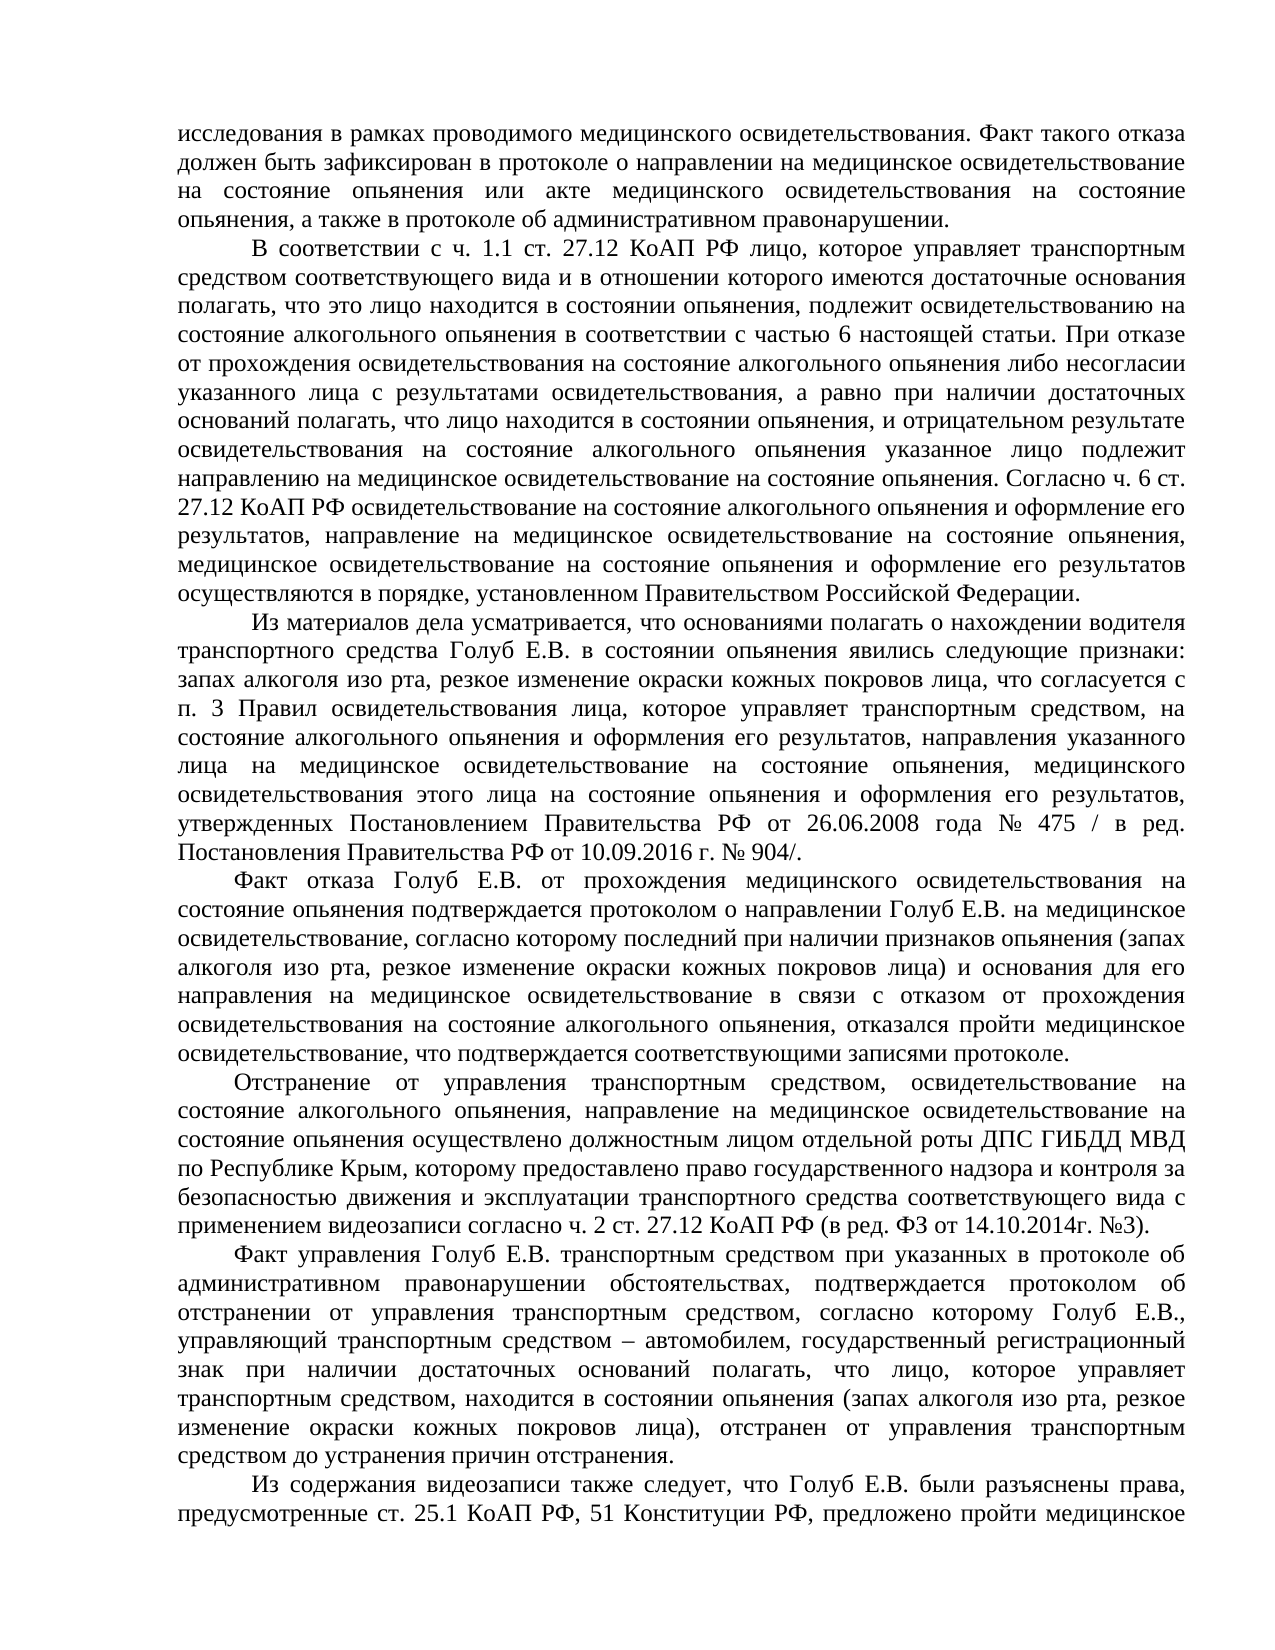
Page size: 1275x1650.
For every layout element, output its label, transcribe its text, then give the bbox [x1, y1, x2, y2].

text Из материалов дела усматривается, что основаниями полагать о нахождении водителя транспортного средства Голуб Е.В. в состоянии опьянения явились следующие признаки: запах алкоголя изо рта, резкое изменение окраски кожных покровов лица, что согласуется с п. 3 Правил освидетельствования лица, которое управляет транспортным средством, на состояние алкогольного опьянения и оформления его результатов, направления указанного лица на медицинское освидетельствование на состояние опьянения, медицинского освидетельствования этого лица на состояние опьянения и оформления его результатов, утвержденных Постановлением Правительства РФ от 26.06.2008 года № 475 / в ред. Постановления Правительства РФ от 10.09.2016 г. № 904/. [177, 607, 1186, 866]
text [177, 118, 1186, 233]
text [177, 1469, 1186, 1527]
text Факт управления Голуб Е.В. транспортным средством при указанных в протоколе об административном правонарушении обстоятельствах, подтверждается протоколом об отстранении от управления транспортным средством, согласно которому Голуб Е.В., управляющий транспортным средством – автомобилем, государственный регистрационный знак при наличии достаточных оснований полагать, что лицо, которое управляет транспортным средством, находится в состоянии опьянения (запах алкоголя изо рта, резкое изменение окраски кожных покровов лица), отстранен от управления транспортным средством до устранения причин отстранения. [177, 1239, 1186, 1469]
text Факт отказа Голуб Е.В. от прохождения медицинского освидетельствования на состояние опьянения подтверждается протоколом о направлении Голуб Е.В. на медицинское освидетельствование, согласно которому последний при наличии признаков опьянения (запах алкоголя изо рта, резкое изменение окраски кожных покровов лица) и основания для его направления на медицинское освидетельствование в связи с отказом от прохождения освидетельствования на состояние алкогольного опьянения, отказался пройти медицинское освидетельствование, что подтверждается соответствующими записями протоколе. [177, 866, 1186, 1067]
text В соответствии с ч. 1.1 ст. 27.12 КоАП РФ лицо, которое управляет транспортным средством соответствующего вида и в отношении которого имеются достаточные основания полагать, что это лицо находится в состоянии опьянения, подлежит освидетельствованию на состояние алкогольного опьянения в соответствии с частью 6 настоящей статьи. При отказе от прохождения освидетельствования на состояние алкогольного опьянения либо несогласии указанного лица с результатами освидетельствования, а равно при наличии достаточных оснований полагать, что лицо находится в состоянии опьянения, и отрицательном результате освидетельствования на состояние алкогольного опьянения указанное лицо подлежит направлению на медицинское освидетельствование на состояние опьянения. Согласно ч. 6 ст. 27.12 КоАП РФ освидетельствование на состояние алкогольного опьянения и оформление его результатов, направление на медицинское освидетельствование на состояние опьянения, медицинское освидетельствование на состояние опьянения и оформление его результатов осуществляются в порядке, установленном Правительством Российской Федерации. [177, 233, 1186, 607]
text Отстранение от управления транспортным средством, освидетельствование на состояние алкогольного опьянения, направление на медицинское освидетельствование на состояние опьянения осуществлено должностным лицом отдельной роты ДПС ГИБДД МВД по Республике Крым, которому предоставлено право государственного надзора и контроля за безопасностью движения и эксплуатации транспортного средства соответствующего вида с применением видеозаписи согласно ч. 2 ст. 27.12 КоАП РФ (в ред. ФЗ от 14.10.2014г. №3). [177, 1067, 1186, 1239]
